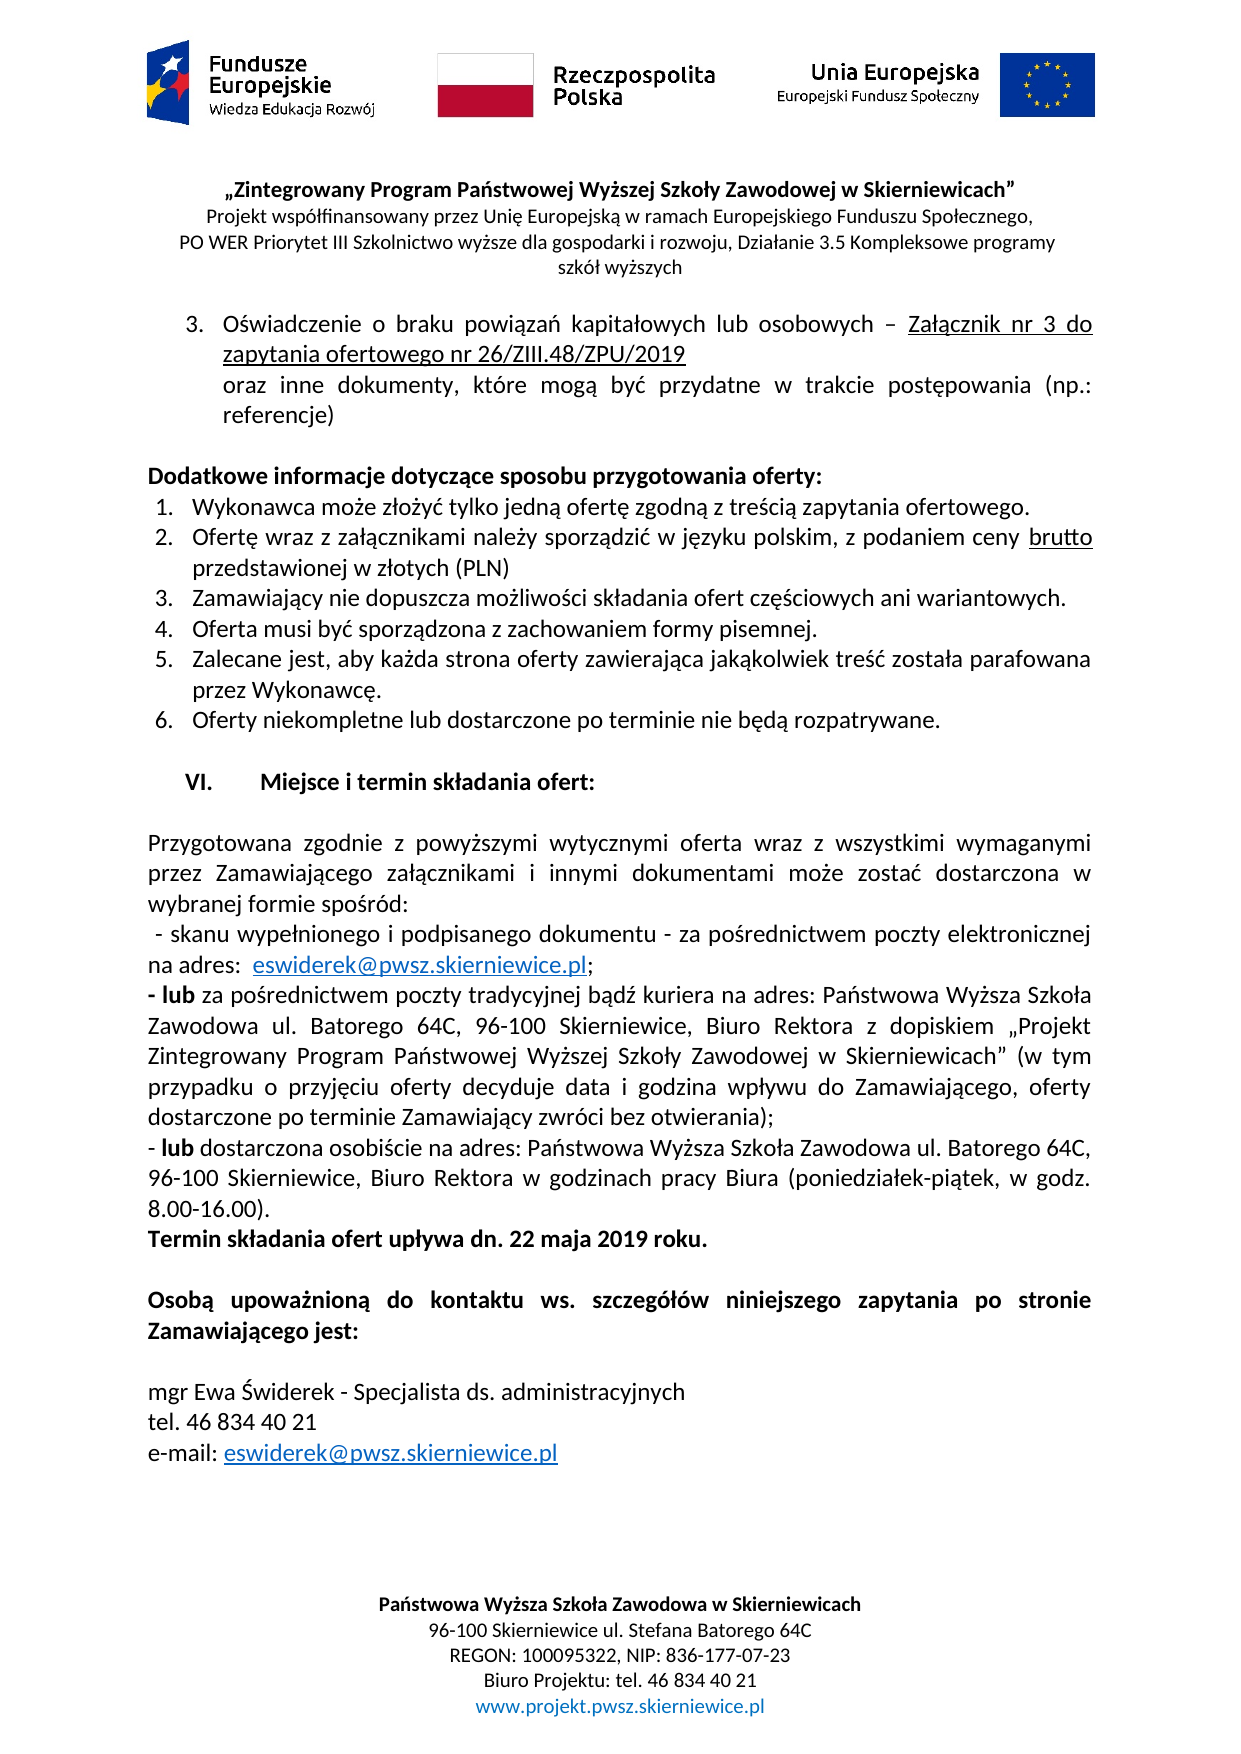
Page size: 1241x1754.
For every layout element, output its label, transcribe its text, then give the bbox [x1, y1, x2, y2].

text - lub dostarczona osobiście na adres: Państwowa Wyższa Szkoła Zawodowa ul. Batorego 64C, 96-100 Skierniewice, Biuro Rektora w godzinach pracy Biura (poniedziałek-piątek, w godz. 8.00-16.00). [148, 1132, 1093, 1223]
list Ofertę wraz z załącznikami należy sporządzić w języku polskim, z podaniem ceny brutto przedstawionej w złotych (PLN) [154, 521, 1093, 582]
list Oświadczenie o braku powiązań kapitałowych lub osobowych – Załącznik nr 3 do zapytania ofertowego nr 26/ZIII.48/ZPU/2019 [185, 308, 1093, 369]
text e-mail: eswiderek@pwsz.skierniewice.pl [148, 1437, 1093, 1468]
text Osobą upoważnioną do kontaktu ws. szczegółów niniejszego zapytania po stronie Zamawiającego jest: [148, 1284, 1093, 1346]
list Oferta musi być sporządzona z zachowaniem formy pisemnej. [154, 613, 1093, 643]
list Wykonawca może złożyć tylko jedną ofertę zgodną z treścią zapytania ofertowego. [155, 491, 1093, 521]
text - lub za pośrednictwem poczty tradycyjnej bądź kuriera na adres: Państwowa Wyższa Szkoła Zawodowa ul. Batorego 64C, 96-100 Skierniewice, Biuro Rektora z dopiskiem „Projekt Zintegrowany Program Państwowej Wyższej Szkoły Zawodowej w Skierniewicach” (w tym przypadku o przyjęciu oferty decyduje data i godzina wpływu do Zamawiającego, oferty dostarczone po terminie Zamawiający zwróci bez otwierania); [148, 979, 1093, 1132]
list oraz inne dokumenty, które mogą być przydatne w trakcie postępowania (np.: referencje) [223, 369, 1093, 430]
text mgr Ewa Świderek - Specjalista ds. administracyjnych [148, 1376, 1093, 1407]
list Oferty niekompletne lub dostarczone po terminie nie będą rozpatrywane. [154, 704, 1093, 735]
text Dodatkowe informacje dotyczące sposobu przygotowania oferty: [148, 460, 1093, 491]
text - skanu wypełnionego i podpisanego dokumentu - za pośrednictwem poczty elektronicznej na adres: eswiderek@pwsz.skierniewice.pl; [148, 918, 1093, 979]
text Przygotowana zgodnie z powyższymi wytycznymi oferta wraz z wszystkimi wymaganymi przez Zamawiającego załącznikami i innymi dokumentami może zostać dostarczona w wybranej formie spośród: [148, 827, 1093, 918]
picture [125, 18, 1116, 146]
text Termin składania ofert upływa dn. 22 maja 2019 roku. [148, 1223, 1093, 1254]
list Miejsce i termin składania ofert: [185, 766, 1093, 796]
list Zamawiający nie dopuszcza możliwości składania ofert częściowych ani wariantowych. [154, 582, 1093, 613]
list Zalecane jest, aby każda strona oferty zawierająca jakąkolwiek treść została parafowana przez Wykonawcę. [154, 643, 1093, 704]
text tel. 46 834 40 21 [148, 1407, 1093, 1437]
